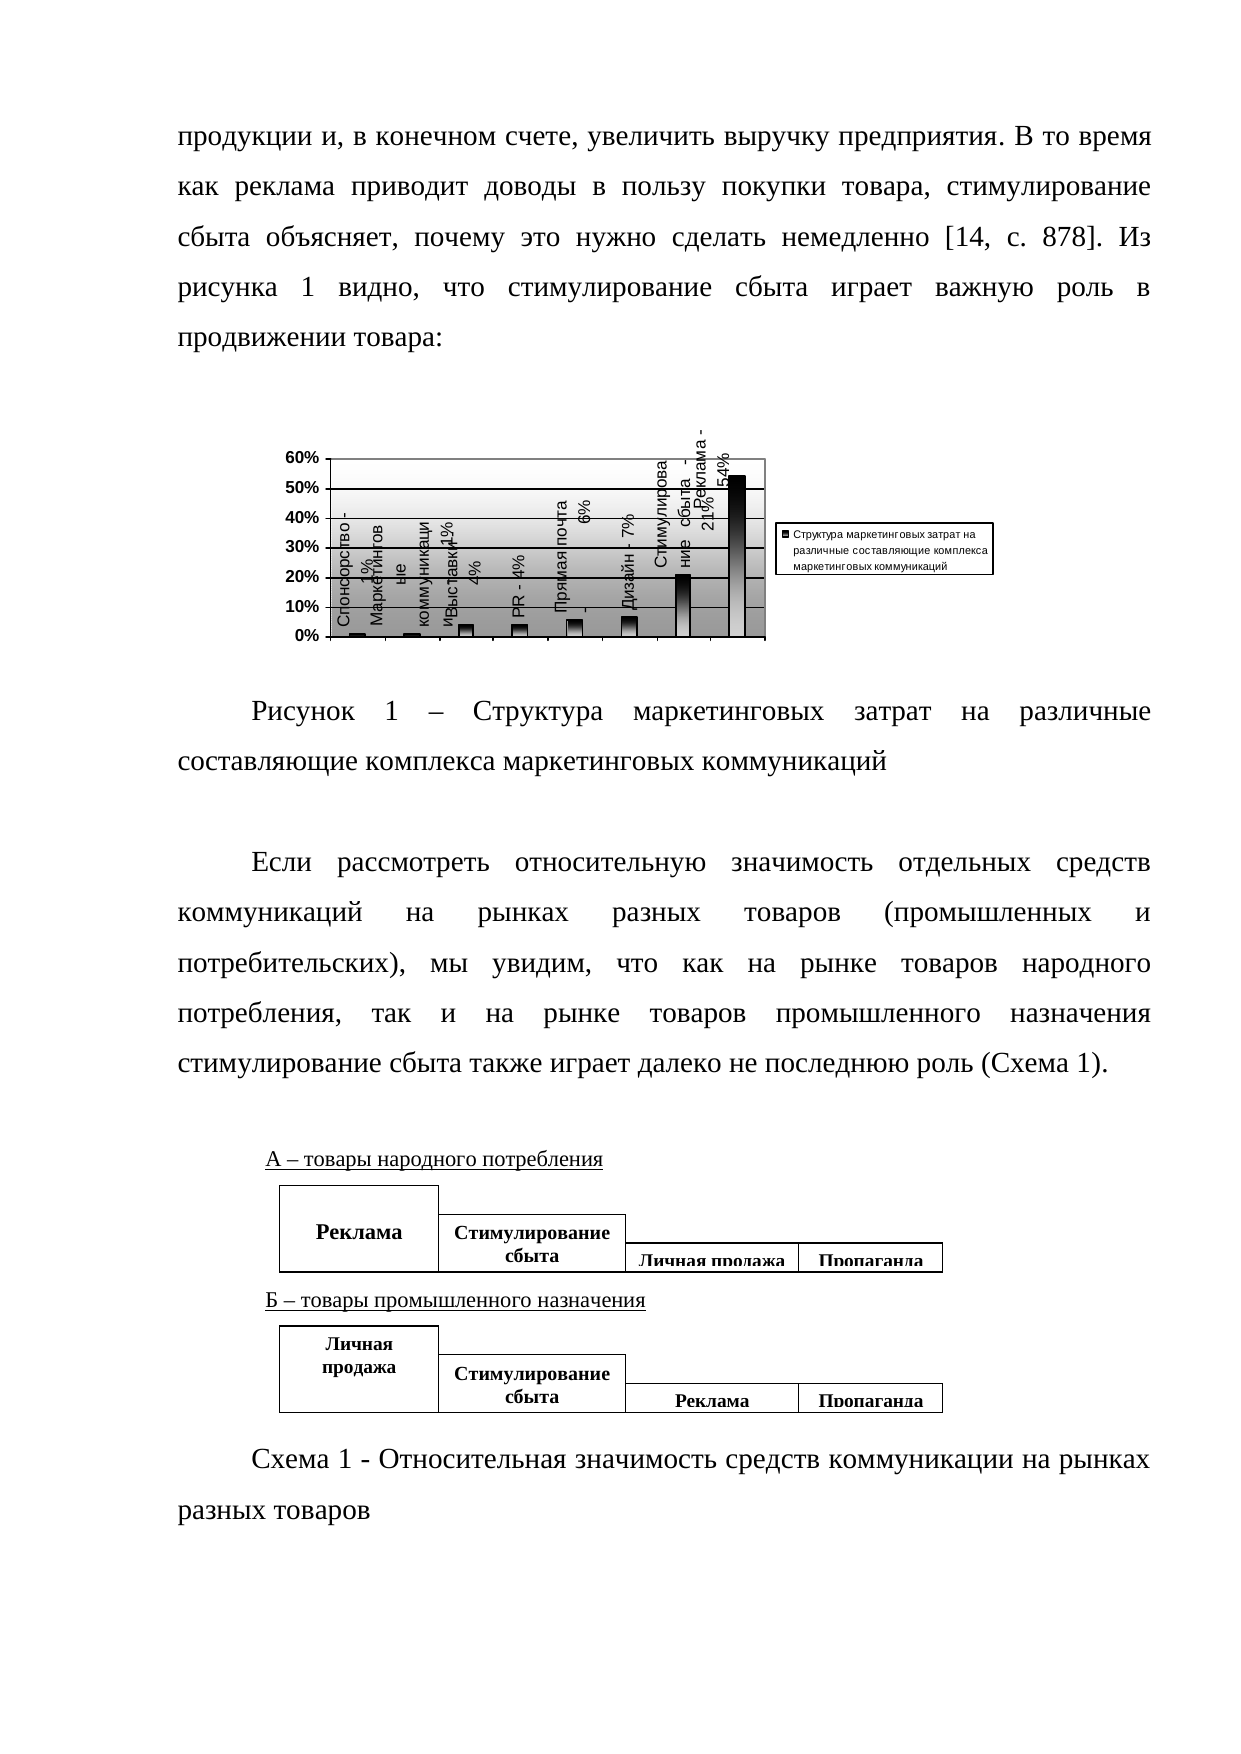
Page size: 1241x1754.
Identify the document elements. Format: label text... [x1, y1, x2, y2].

text Схема 1 - Относительная значимость средств коммуникации на рынках разных товаров [177, 1442, 1152, 1526]
text Рисунок 1 – Структура маркетинговых затрат на различные составляющие комплекса маркетинговых коммуникаций [177, 693, 1152, 777]
text Если рассмотреть относительную значимость отдельных средств коммуникаций на рынках разных товаров (промышленных и потребительских), мы увидим, что как на рынке товаров народного потребления, так и на рынке товаров промышленного назначения стимулирование сбыта также играет далеко не последнюю роль (Схема 1). [177, 844, 1152, 1079]
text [177, 118, 1152, 353]
